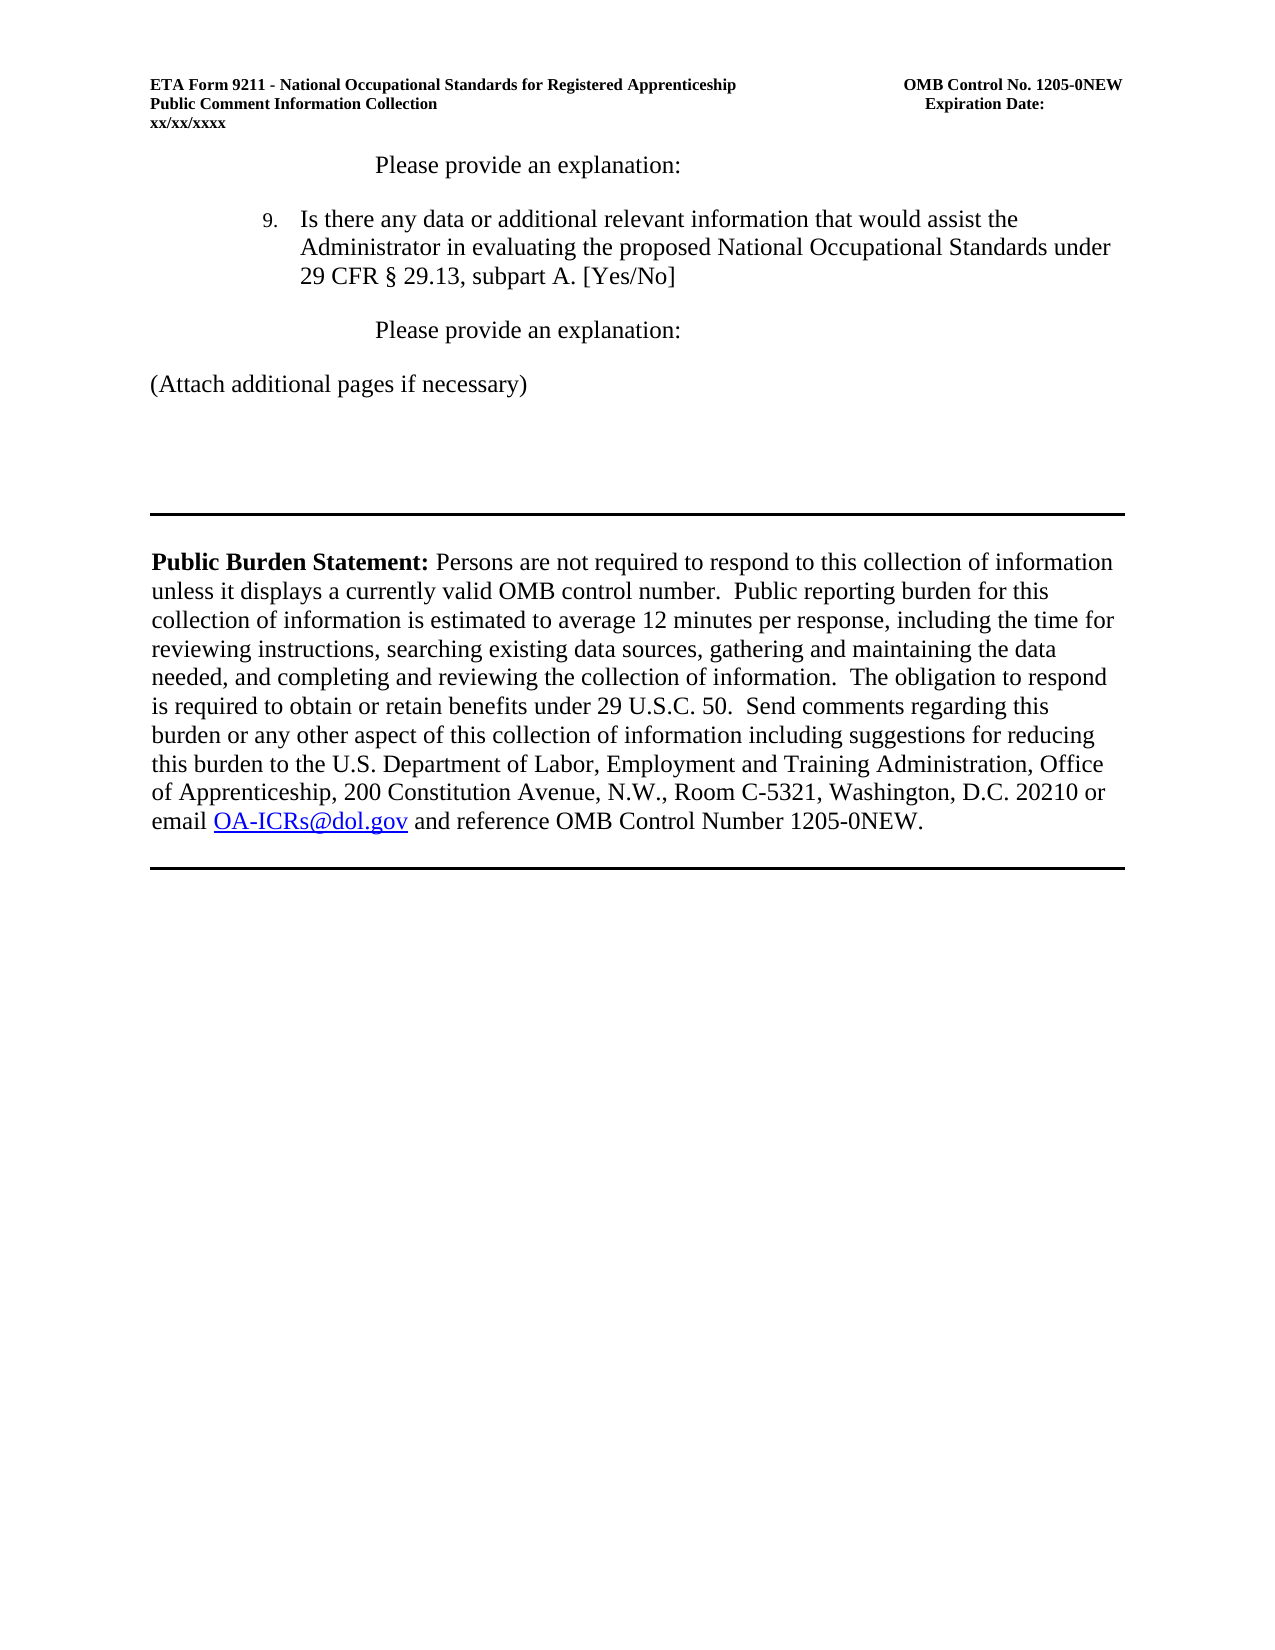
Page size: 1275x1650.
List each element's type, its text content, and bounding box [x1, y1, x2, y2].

text Please provide an explanation: [300, 150, 1125, 179]
list Is there any data or additional relevant information that would assist the Administrator in evaluating the proposed National Occupational Standards under 29 CFR § 29.13, subpart A. [Yes/No] [262, 204, 1125, 290]
table_header Public Burden Statement: Persons are not required to respond to this collection of information unless it displays a currently valid OMB control number. Public reporting burden for this collection of information is estimated to average 12 minutes per response, including the time for reviewing instructions, searching existing data sources, gathering and maintaining the data needed, and completing and reviewing the collection of information. The obligation to respond is required to obtain or retain benefits under 29 U.S.C. 50. Send comments regarding this burden or any other aspect of this collection of information including suggestions for reducing this burden to the U.S. Department of Labor, Employment and Training Administration, Office of Apprenticeship, 200 Constitution Avenue, N.W., Room C-5321, Washington, D.C. 20210 or email OA-ICRs@dol.gov and reference OMB Control Number 1205-0NEW. [150, 516, 1125, 867]
text Please provide an explanation: [300, 315, 1125, 344]
text (Attach additional pages if necessary) [150, 369, 1125, 397]
